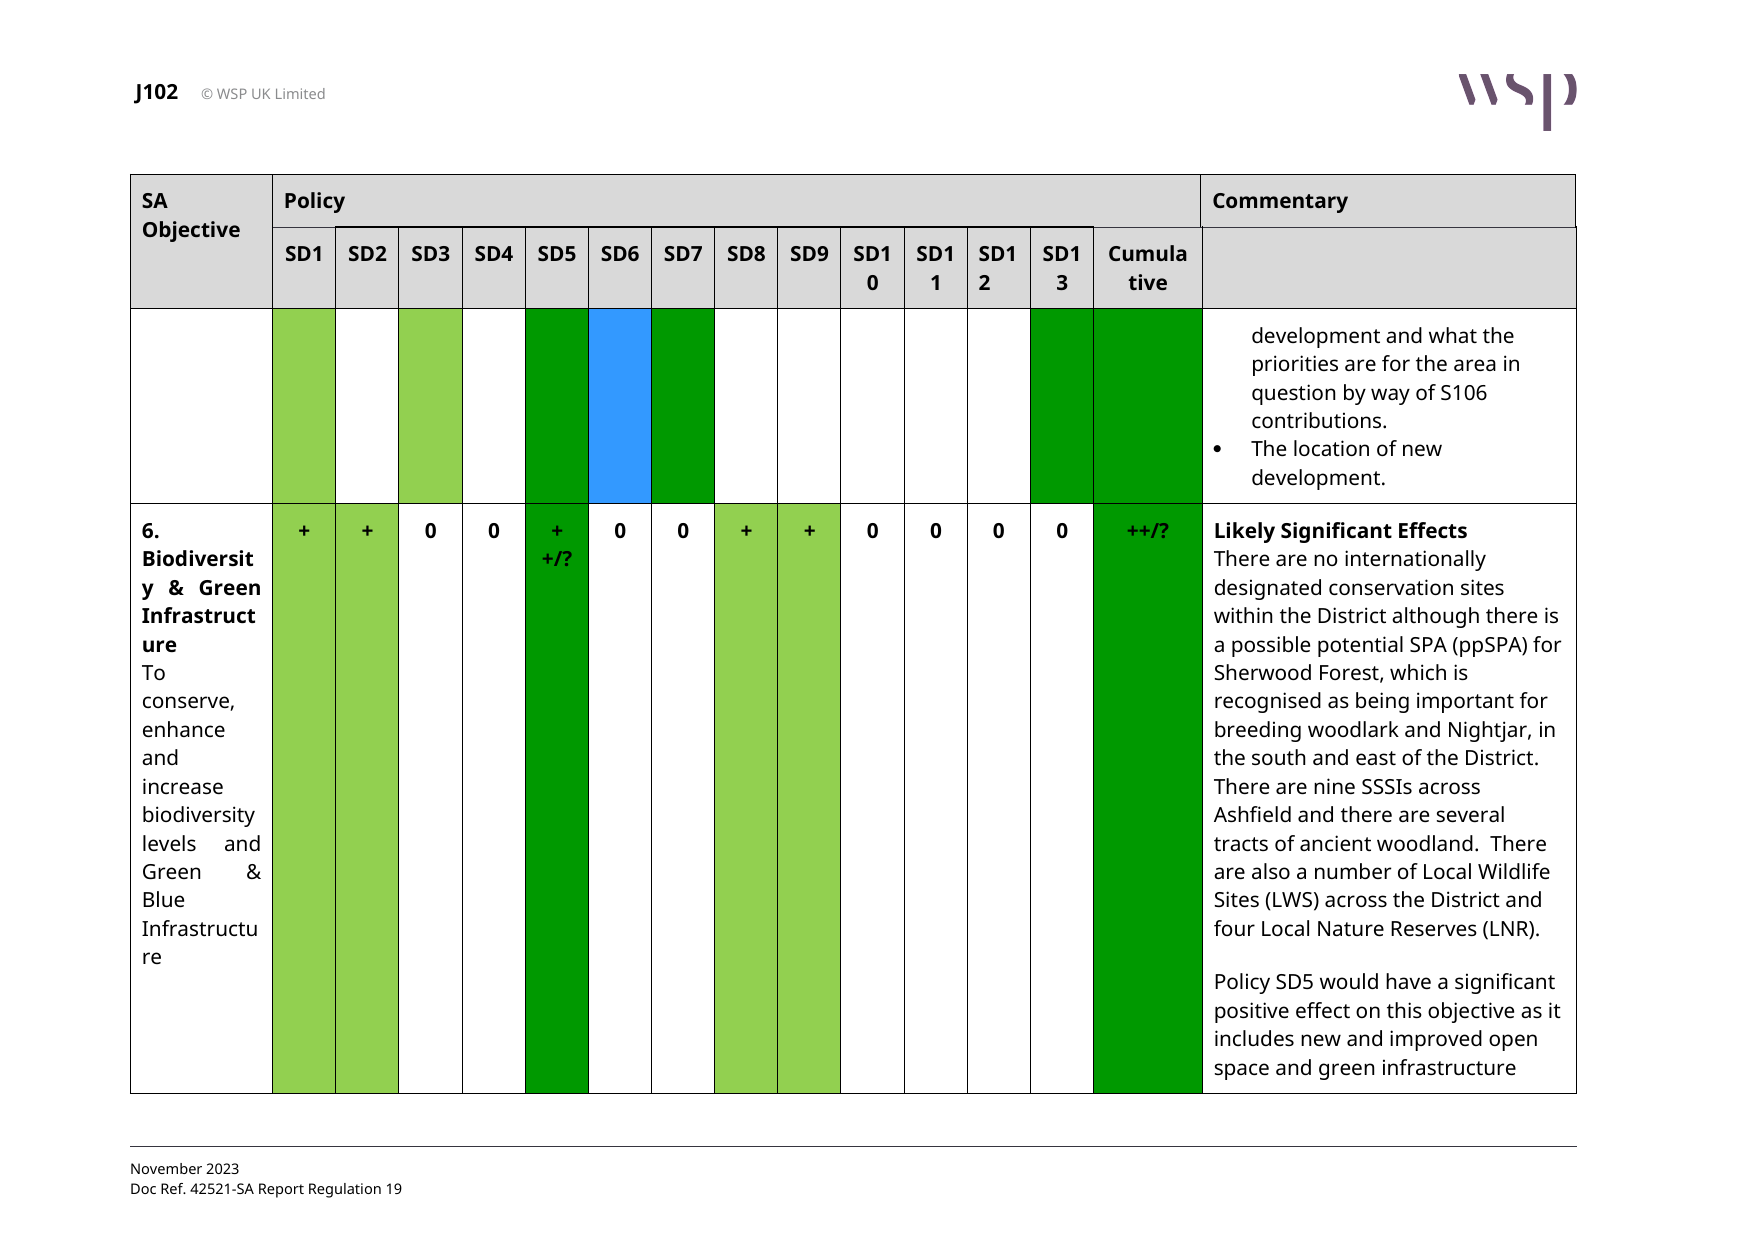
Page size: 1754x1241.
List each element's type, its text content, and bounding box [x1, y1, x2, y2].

table_cell SD10 [841, 228, 904, 308]
table_header Policy [273, 175, 1200, 226]
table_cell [131, 309, 272, 503]
table_cell 0 [968, 504, 1030, 1093]
table_cell SD4 [463, 228, 525, 308]
table_cell SD8 [715, 228, 777, 308]
table_cell 0 [589, 504, 651, 1093]
table_cell 0 [652, 504, 714, 1093]
table_cell + [273, 309, 335, 503]
table_cell 0 [841, 309, 904, 503]
table_header SA Objective [131, 175, 272, 308]
table_cell SD9 [778, 228, 840, 308]
table_cell 0 [715, 309, 777, 503]
table_cell SD1 [273, 228, 335, 308]
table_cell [1203, 309, 1576, 503]
table_cell 0 [1031, 504, 1093, 1093]
table_cell + [336, 504, 398, 1093]
table_cell 0 [463, 504, 525, 1093]
table_cell + [715, 504, 777, 1093]
table_cell 0 [905, 309, 967, 503]
table_cell Cumulative [1094, 228, 1202, 308]
table_cell SD6 [589, 228, 651, 308]
table_cell SD3 [399, 228, 462, 308]
table_header Commentary [1201, 175, 1575, 226]
table_cell SD5 [526, 228, 588, 308]
table_cell ++ [652, 309, 714, 503]
table_cell + [273, 504, 335, 1093]
table_cell SD7 [652, 228, 714, 308]
table_cell ++ [1031, 309, 1093, 503]
table_cell ? [589, 309, 651, 503]
table_cell 0 [905, 504, 967, 1093]
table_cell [1203, 504, 1576, 1093]
table_cell 0 [463, 309, 525, 503]
table_cell ++ [526, 309, 588, 503]
table_cell [1203, 228, 1576, 308]
table_cell 0 [336, 309, 398, 503]
table_cell + [778, 504, 840, 1093]
table_cell SD12 [968, 228, 1030, 308]
table_cell 0 [841, 504, 904, 1093]
table_cell SD2 [336, 228, 398, 308]
table_cell ++/? [526, 504, 588, 1093]
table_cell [131, 504, 272, 1093]
table_cell ++ [1094, 309, 1202, 503]
table_cell + [399, 309, 462, 503]
table_cell 0 [778, 309, 840, 503]
table_cell 0 [399, 504, 462, 1093]
table_cell SD13 [1031, 228, 1093, 308]
table_cell SD11 [905, 228, 967, 308]
table_cell ++/? [1094, 504, 1202, 1093]
table_cell 0 [968, 309, 1030, 503]
